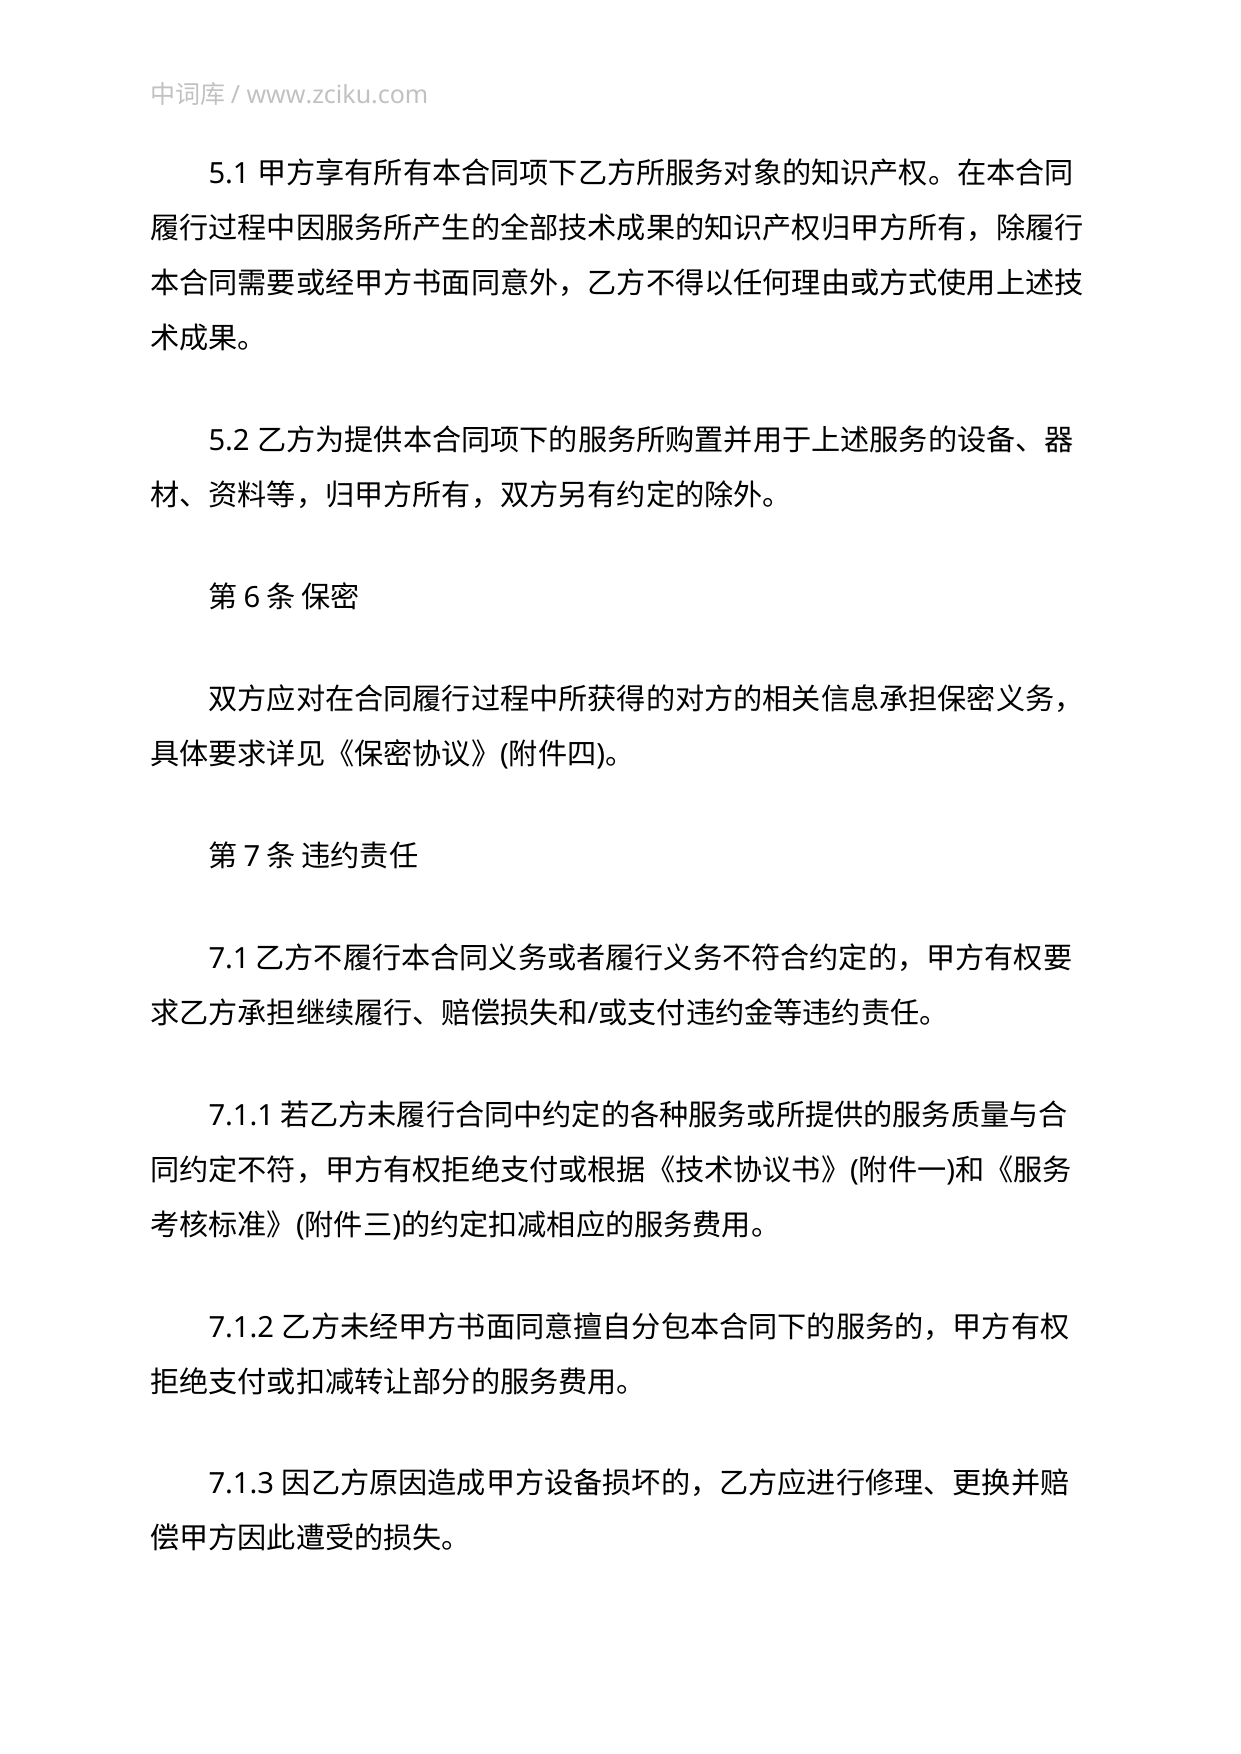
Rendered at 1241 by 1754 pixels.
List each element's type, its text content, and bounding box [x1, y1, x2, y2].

text 7.1.3 因乙方原因造成甲方设备损坏的，乙方应进行修理、更换并赔偿甲方因此遭受的损失。 [150, 1460, 1090, 1557]
text 第7条 违约责任 [150, 832, 1090, 874]
text 5.2 乙方为提供本合同项下的服务所购置并用于上述服务的设备、器材、资料等，归甲方所有，双方另有约定的除外。 [150, 417, 1090, 514]
text 5.1 甲方享有所有本合同项下乙方所服务对象的知识产权。在本合同履行过程中因服务所产生的全部技术成果的知识产权归甲方所有，除履行本合同需要或经甲方书面同意外，乙方不得以任何理由或方式使用上述技术成果。 [150, 150, 1090, 357]
text 双方应对在合同履行过程中所获得的对方的相关信息承担保密义务，具体要求详见《保密协议》(附件四)。 [150, 675, 1090, 773]
text 7.1.1若乙方未履行合同中约定的各种服务或所提供的服务质量与合同约定不符，甲方有权拒绝支付或根据《技术协议书》(附件一)和《服务考核标准》(附件三)的约定扣减相应的服务费用。 [150, 1091, 1090, 1243]
text 第6条 保密 [150, 573, 1090, 616]
text 7.1乙方不履行本合同义务或者履行义务不符合约定的，甲方有权要求乙方承担继续履行、赔偿损失和/或支付违约金等违约责任。 [150, 934, 1090, 1032]
text 7.1.2 乙方未经甲方书面同意擅自分包本合同下的服务的，甲方有权拒绝支付或扣减转让部分的服务费用。 [150, 1303, 1090, 1400]
